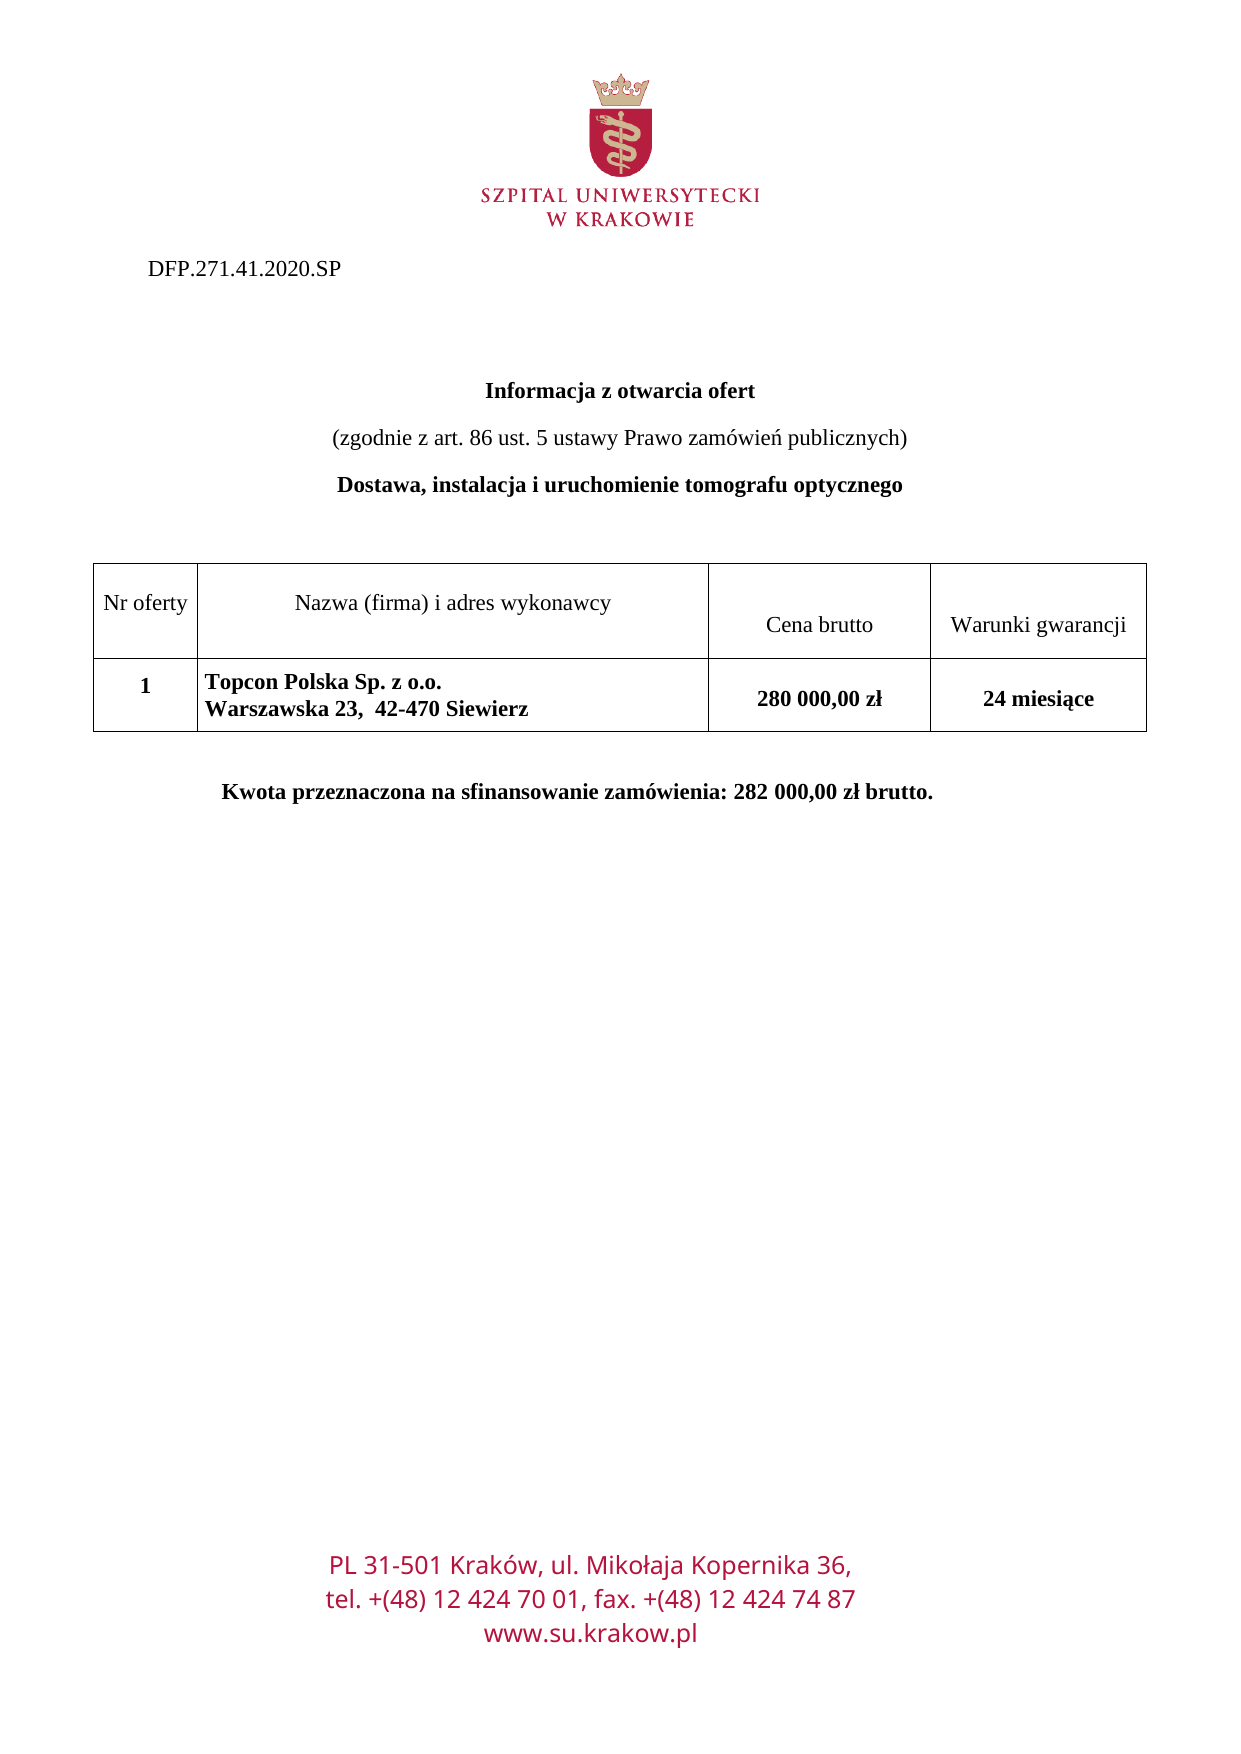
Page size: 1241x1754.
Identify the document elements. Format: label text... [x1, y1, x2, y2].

table_cell 1 [94, 659, 197, 731]
text DFP.271.41.2020.SP [148, 255, 1093, 281]
table_cell Topcon Polska Sp. z o.o. Warszawska 23, 42-470 Siewierz [198, 659, 708, 731]
table_header Nazwa (firma) i adres wykonawcy [198, 564, 708, 658]
text Dostawa, instalacja i uruchomienie tomografu optycznego [148, 471, 1093, 498]
table_header Nr oferty [94, 564, 197, 658]
table_header Cena brutto [709, 564, 930, 658]
picture [481, 73, 760, 227]
table_cell 280 000,00 zł [709, 659, 930, 731]
table_cell 24 miesiące [931, 659, 1146, 731]
text Kwota przeznaczona na sfinansowanie zamówienia: 282 000,00 zł brutto. [148, 778, 1093, 805]
text Informacja z otwarcia ofert [148, 347, 1093, 404]
text (zgodnie z art. 86 ust. 5 ustawy Prawo zamówień publicznych) [148, 424, 1093, 451]
table_header Warunki gwarancji [931, 564, 1146, 658]
